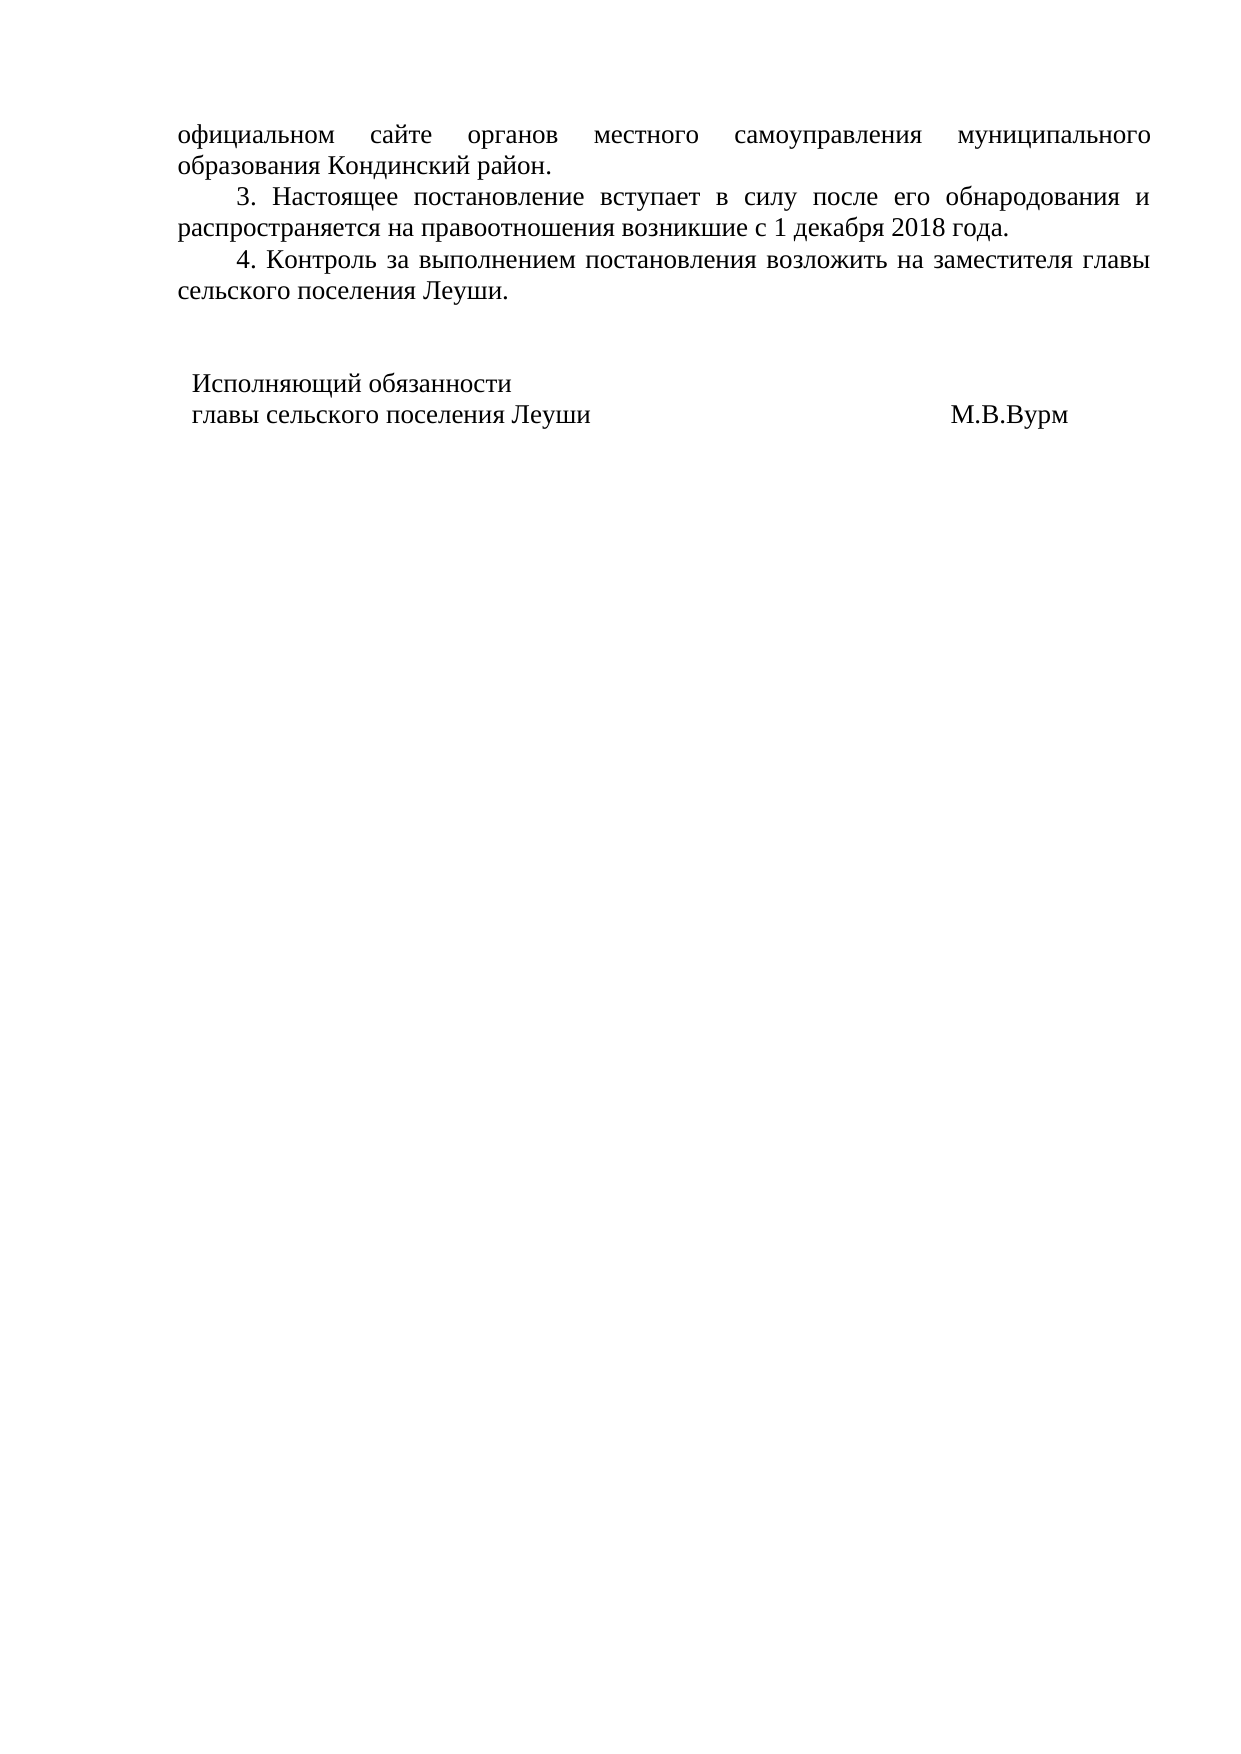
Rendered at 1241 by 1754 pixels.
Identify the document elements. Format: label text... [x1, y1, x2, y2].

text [177, 118, 1152, 180]
text Исполняющий обязанности [177, 367, 1152, 398]
text 4. Контроль за выполнением постановления возложить на заместителя главы сельского поселения Леуши. [177, 243, 1152, 305]
text главы сельского поселения Леуши М.В.Вурм [177, 398, 1152, 461]
text 3. Настоящее постановление вступает в силу после его обнародования и распространяется на правоотношения возникшие с 1 декабря 2018 года. [177, 180, 1152, 243]
